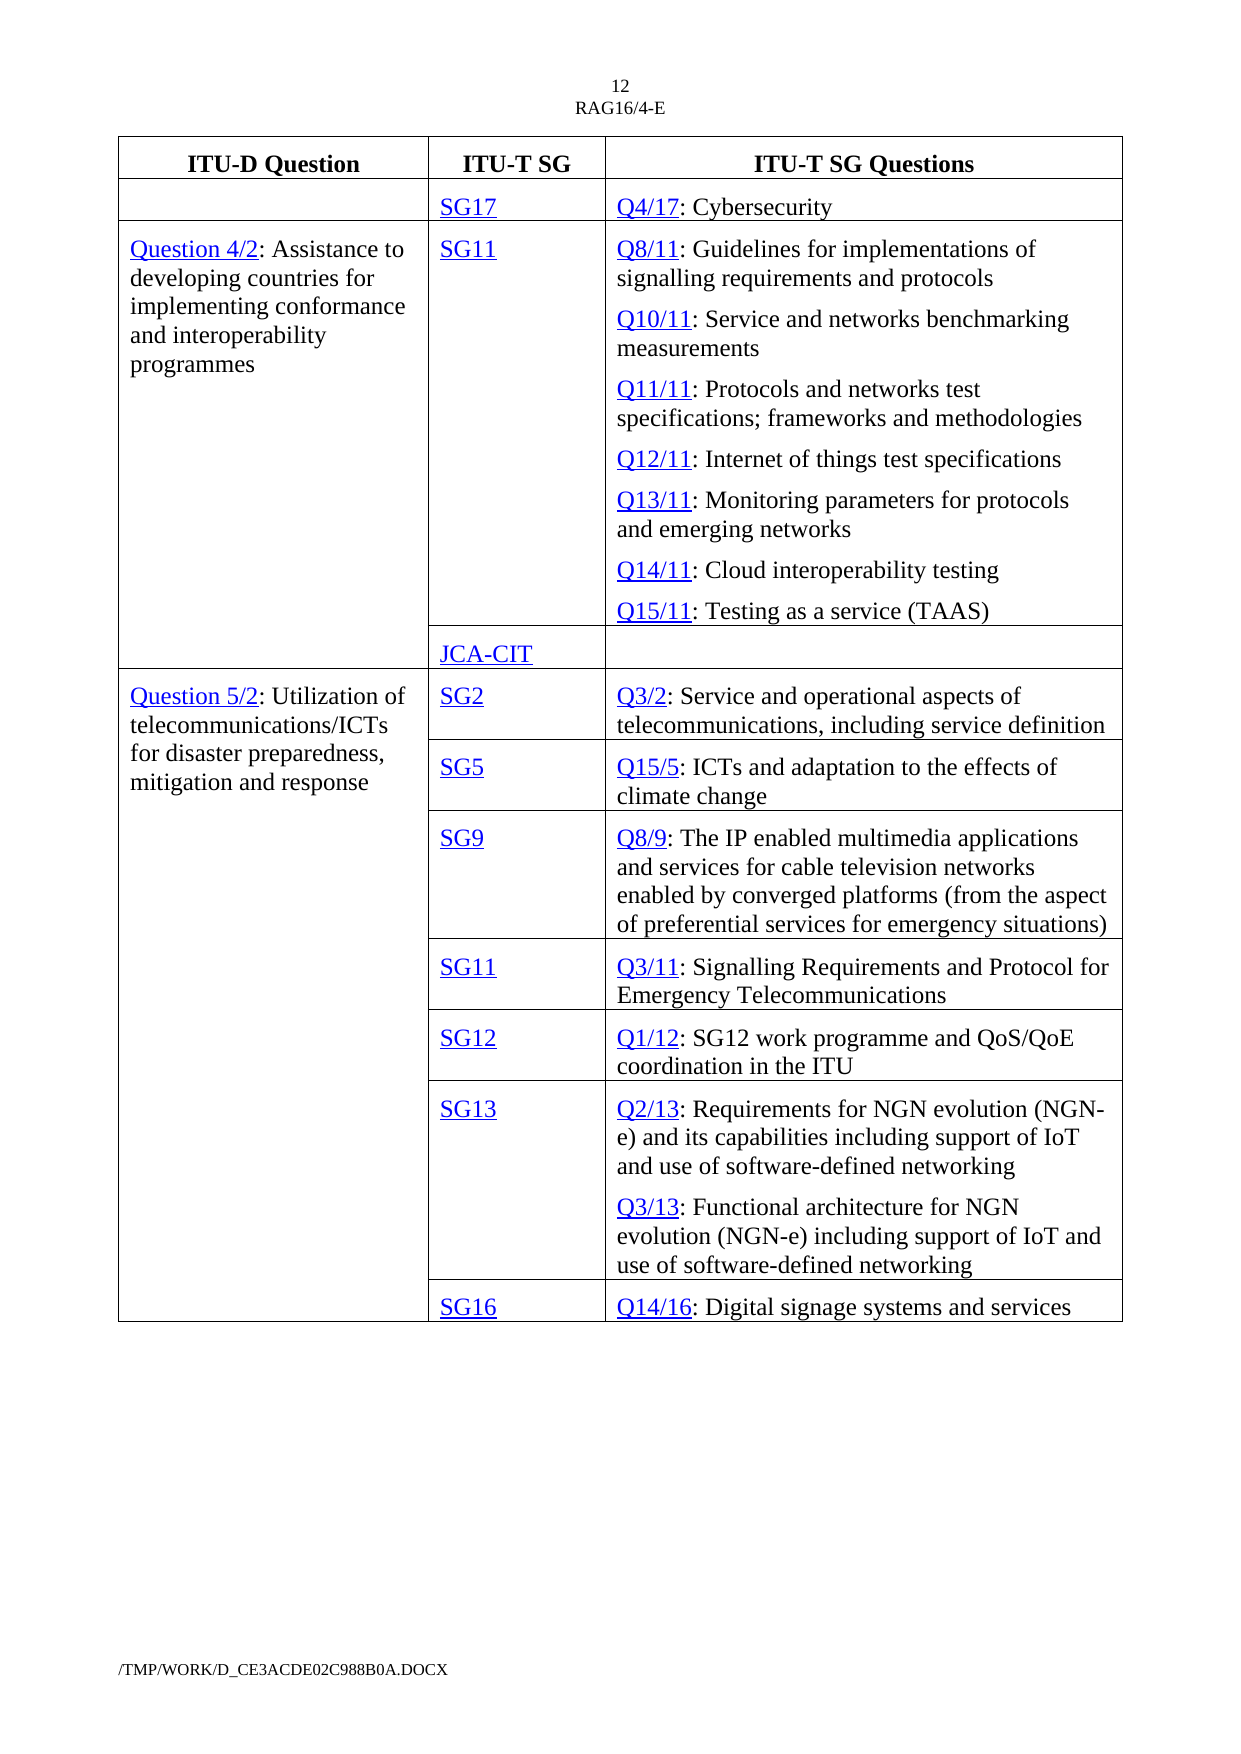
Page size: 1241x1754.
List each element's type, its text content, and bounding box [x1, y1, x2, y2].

table_header ITU-D Question [119, 137, 428, 178]
table_cell [606, 626, 1122, 667]
table_cell SG16 [429, 1280, 605, 1321]
table_cell Q8/9: The IP enabled multimedia applications and services for cable television networks enabled by converged platforms (from the aspect of preferential services for emergency situations) [606, 811, 1122, 938]
table_cell Q4/17: Cybersecurity [606, 179, 1122, 220]
table_cell Q3/2: Service and operational aspects of telecommunications, including service definition [606, 669, 1122, 738]
table_cell SG17 [429, 179, 605, 220]
table_cell Q2/13: Requirements for NGN evolution (NGN-e) and its capabilities including support of IoT and use of software-defined networking Q3/13: Functional architecture for NGN evolution (NGN-e) including support of IoT and use of software-defined networking [606, 1081, 1122, 1279]
table_cell Q8/11: Guidelines for implementations of signalling requirements and protocols Q10/11: Service and networks benchmarking measurements Q11/11: Protocols and networks test specifications; frameworks and methodologies Q12/11: Internet of things test specifications Q13/11: Monitoring parameters for protocols and emerging networks Q14/11: Cloud interoperability testing Q15/11: Testing as a service (TAAS) [606, 221, 1122, 625]
table_cell Question 4/2: Assistance to developing countries for implementing conformance and interoperability programmes [119, 221, 428, 667]
table_header ITU-T SG [429, 137, 605, 178]
table_cell Question 5/2: Utilization of telecommunications/ICTs for disaster preparedness, mitigation and response [119, 669, 428, 1321]
table_cell SG9 [429, 811, 605, 938]
table_cell Q14/16: Digital signage systems and services [606, 1280, 1122, 1321]
table_cell SG11 [429, 939, 605, 1009]
table_cell SG2 [429, 669, 605, 738]
table_cell Q15/5: ICTs and adaptation to the effects of climate change [606, 740, 1122, 809]
table_cell JCA-CIT [429, 626, 605, 667]
table_cell SG5 [429, 740, 605, 809]
table_cell SG11 [429, 221, 605, 625]
table_cell SG13 [429, 1081, 605, 1279]
table_cell SG12 [429, 1010, 605, 1080]
table_header ITU-T SG Questions [606, 137, 1122, 178]
table_cell Q1/12: SG12 work programme and QoS/QoE coordination in the ITU [606, 1010, 1122, 1080]
table_cell Q3/11: Signalling Requirements and Protocol for Emergency Telecommunications [606, 939, 1122, 1009]
